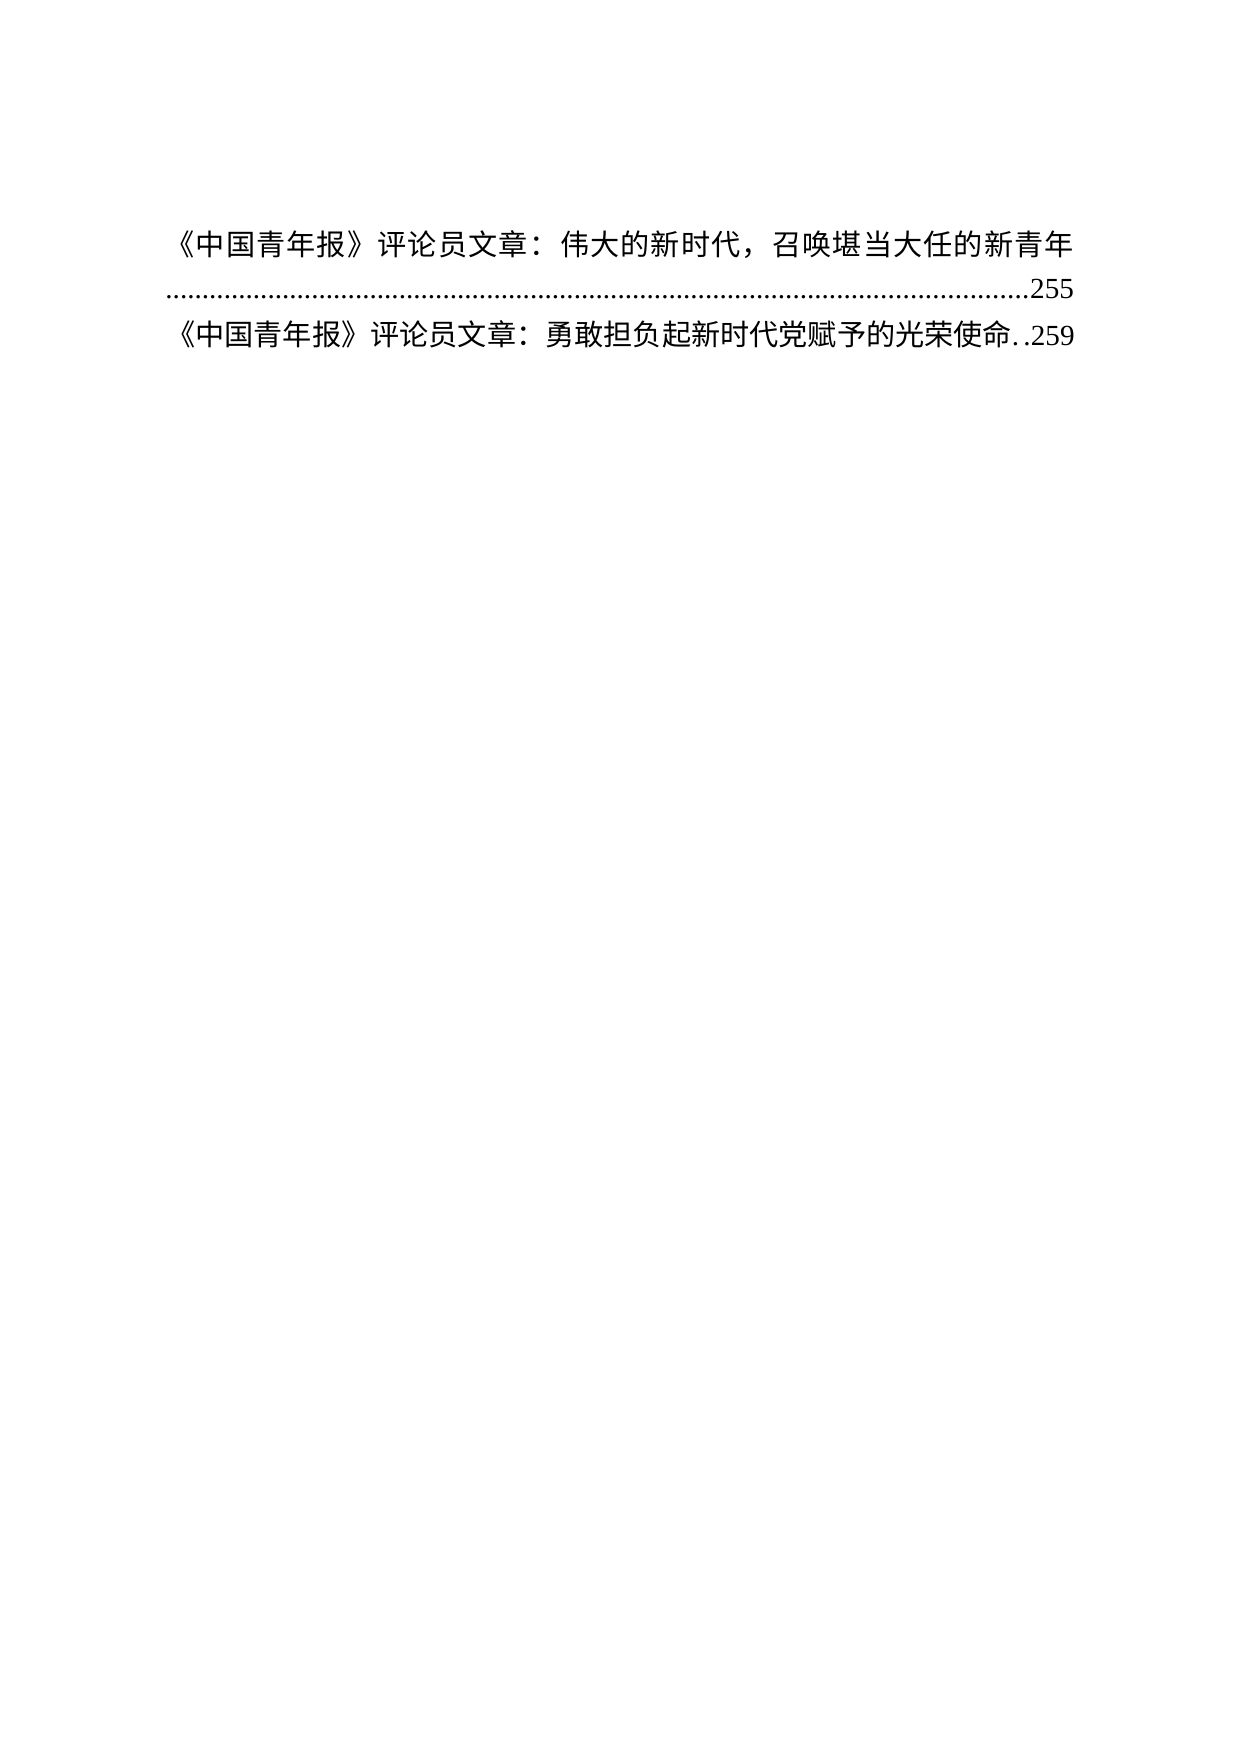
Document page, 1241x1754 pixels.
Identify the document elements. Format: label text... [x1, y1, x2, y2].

text 《中国青年报》评论员文章：伟大的新时代，召唤堪当大任的新青年 255 [165, 220, 1075, 311]
text 《中国青年报》评论员文章：勇敢担负起新时代党赋予的光荣使命 259 [165, 311, 1075, 356]
